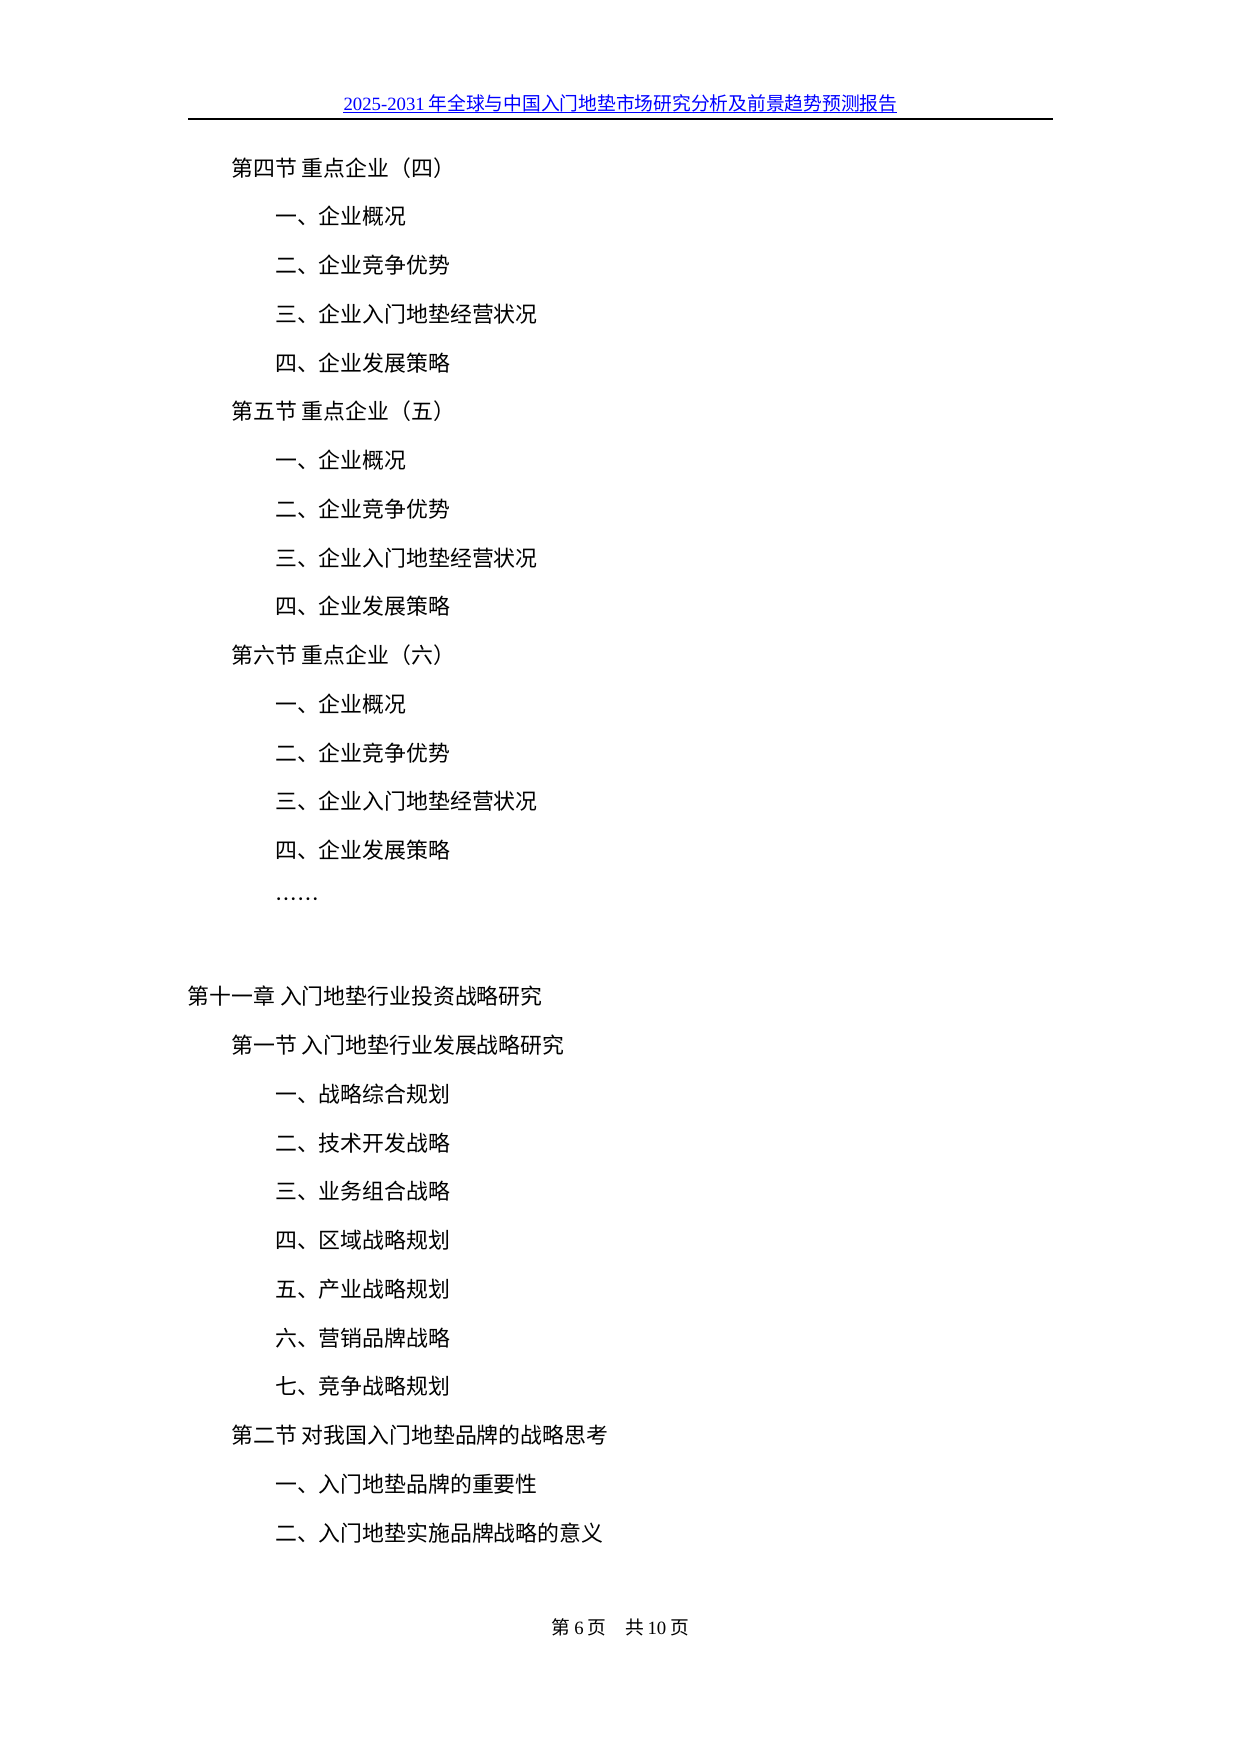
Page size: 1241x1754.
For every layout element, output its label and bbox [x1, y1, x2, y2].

text [187, 150, 1053, 1548]
